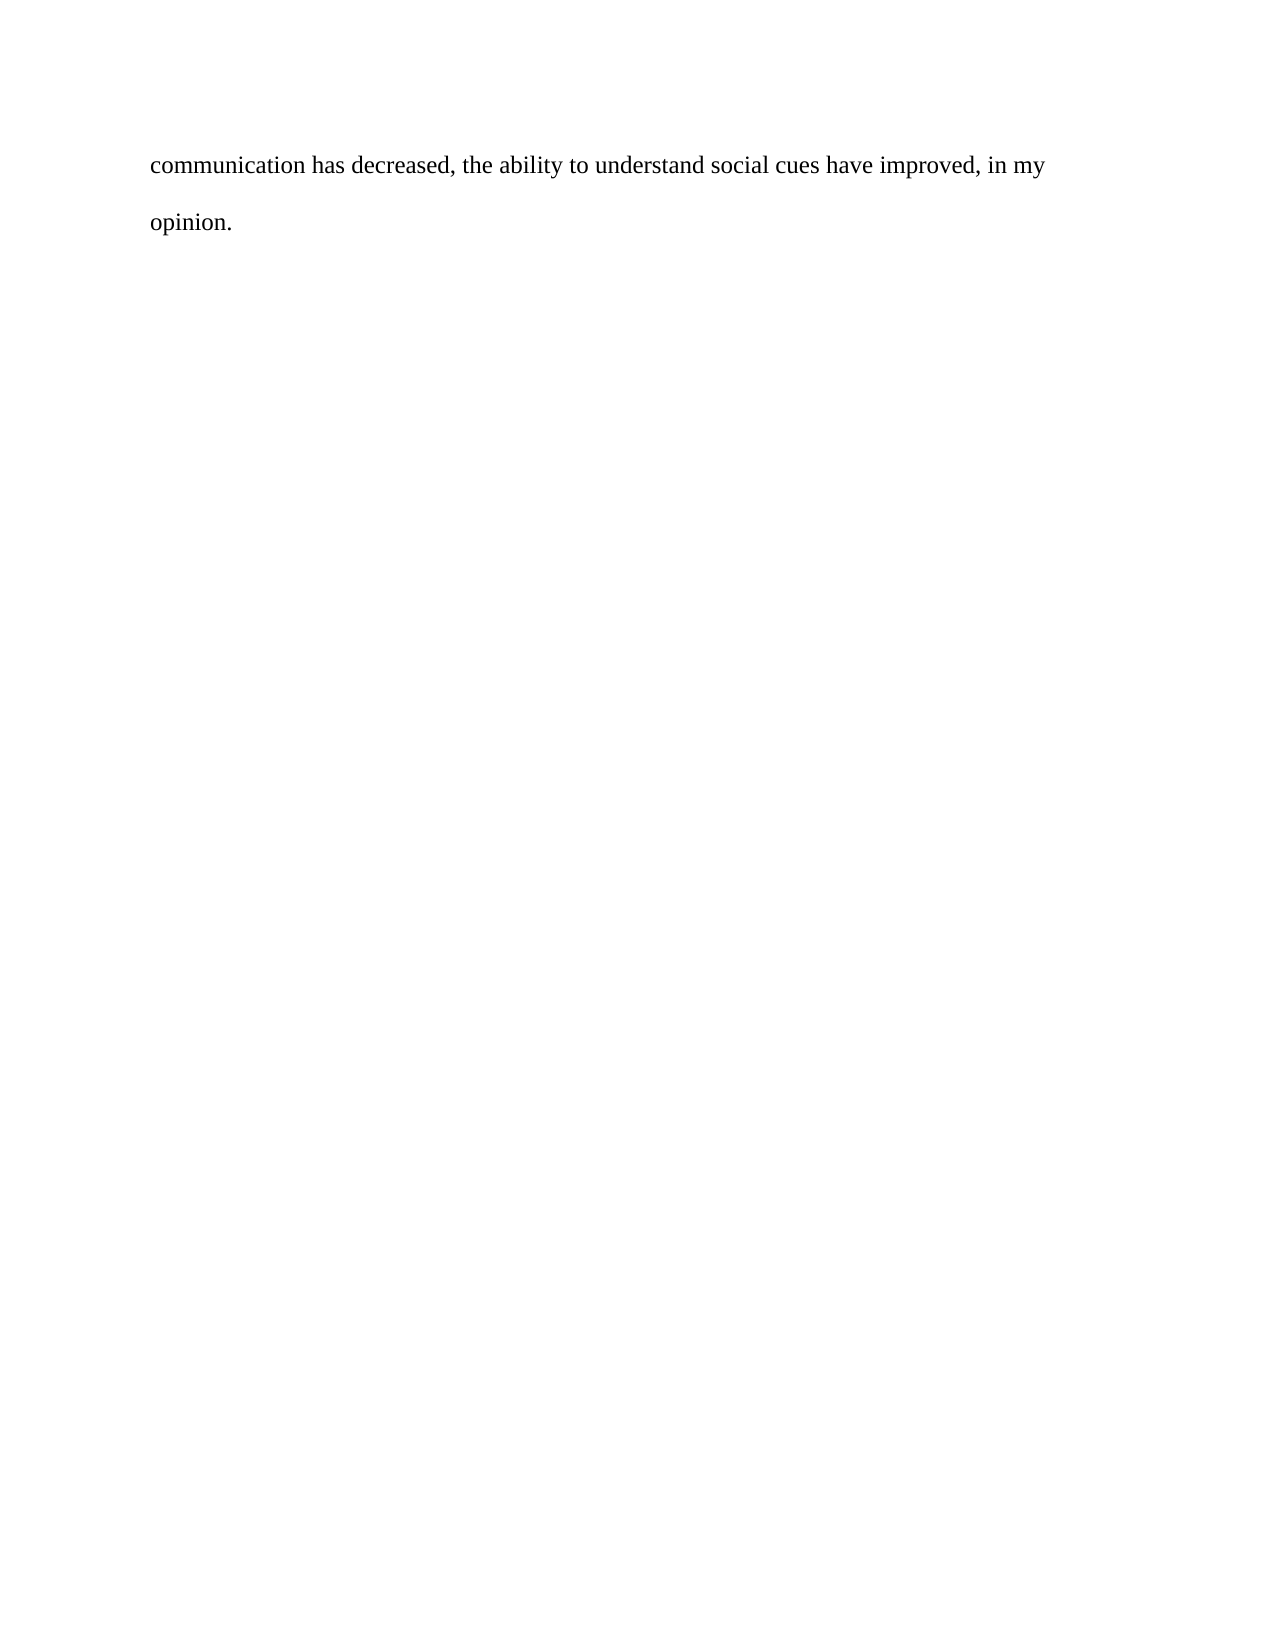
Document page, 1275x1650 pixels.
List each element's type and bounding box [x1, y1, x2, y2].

text [150, 150, 1125, 236]
